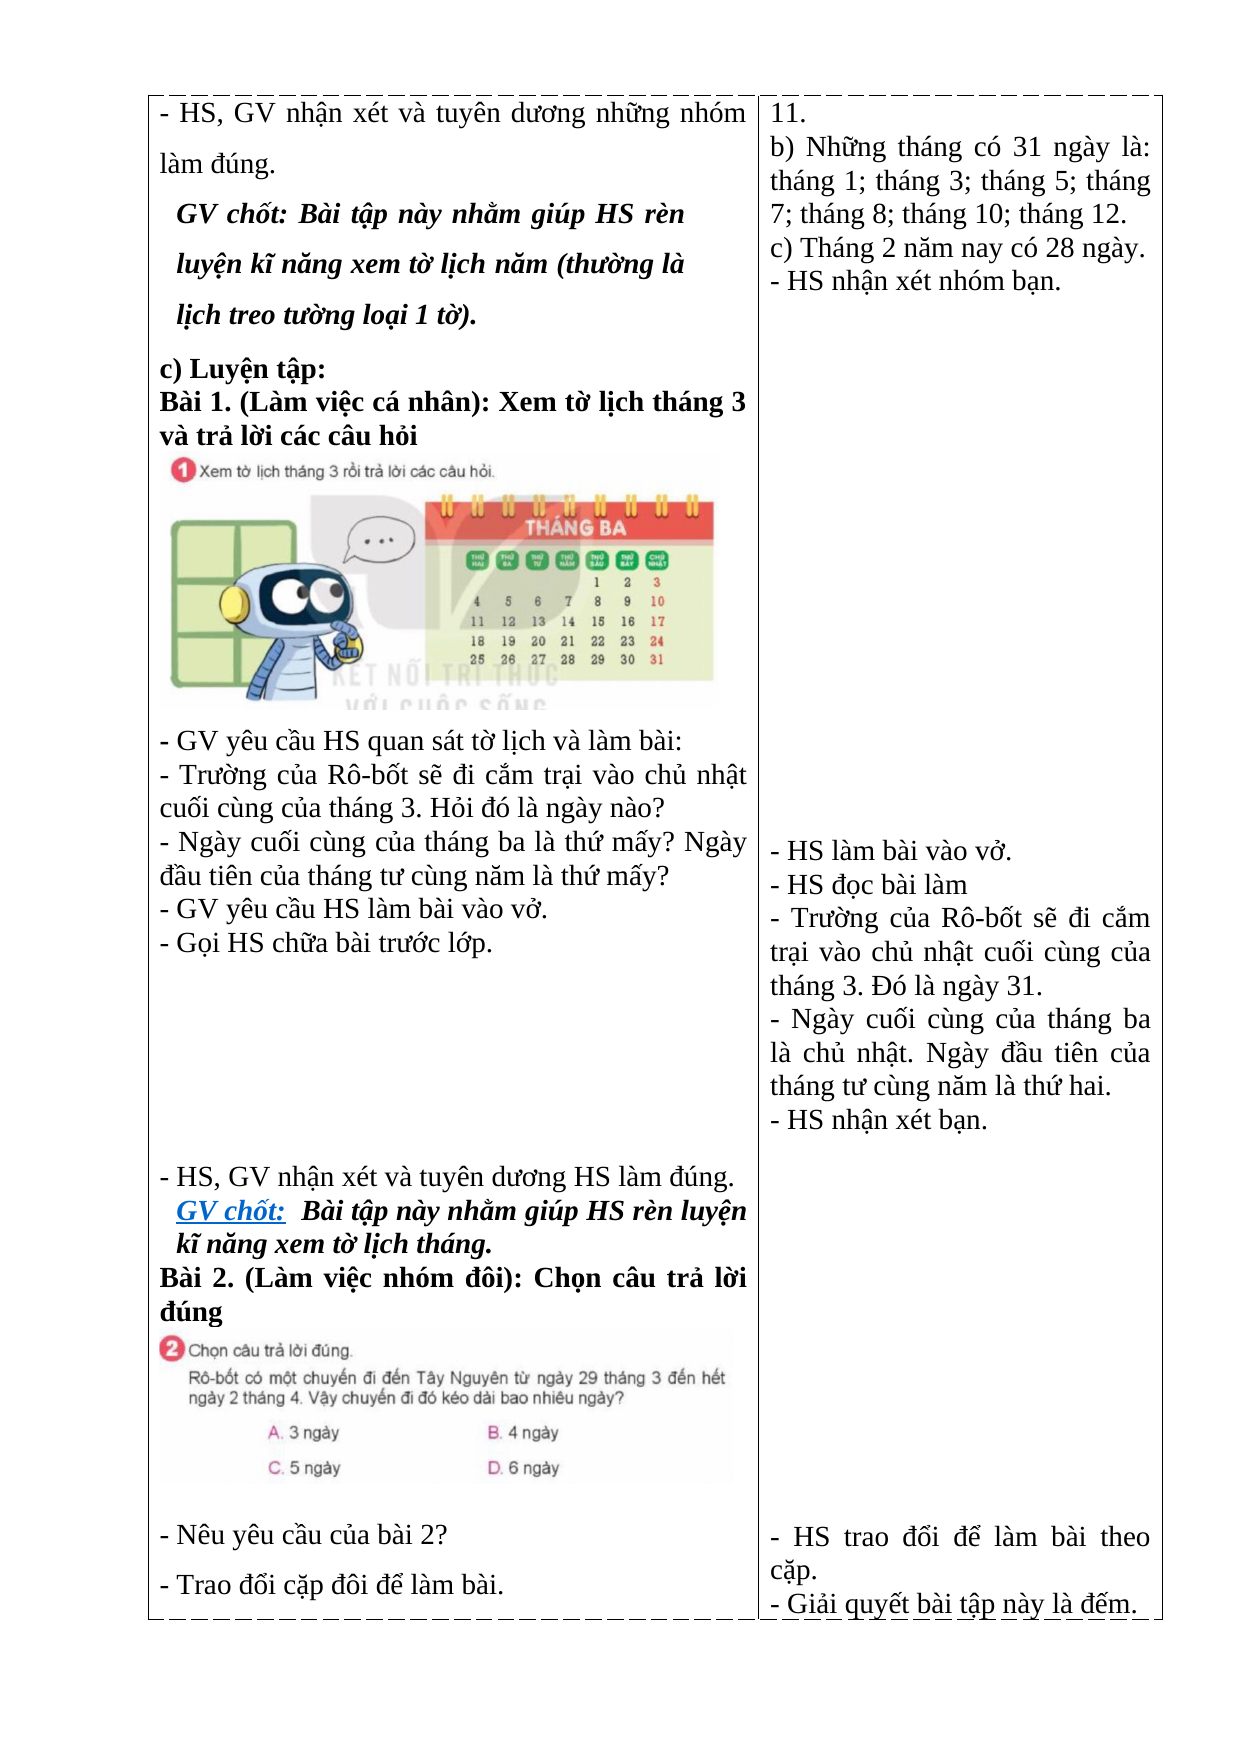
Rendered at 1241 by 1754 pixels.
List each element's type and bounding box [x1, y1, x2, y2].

table_cell [759, 95, 1162, 1619]
table_cell [149, 95, 758, 1619]
picture [159, 1327, 735, 1484]
picture [159, 451, 720, 710]
